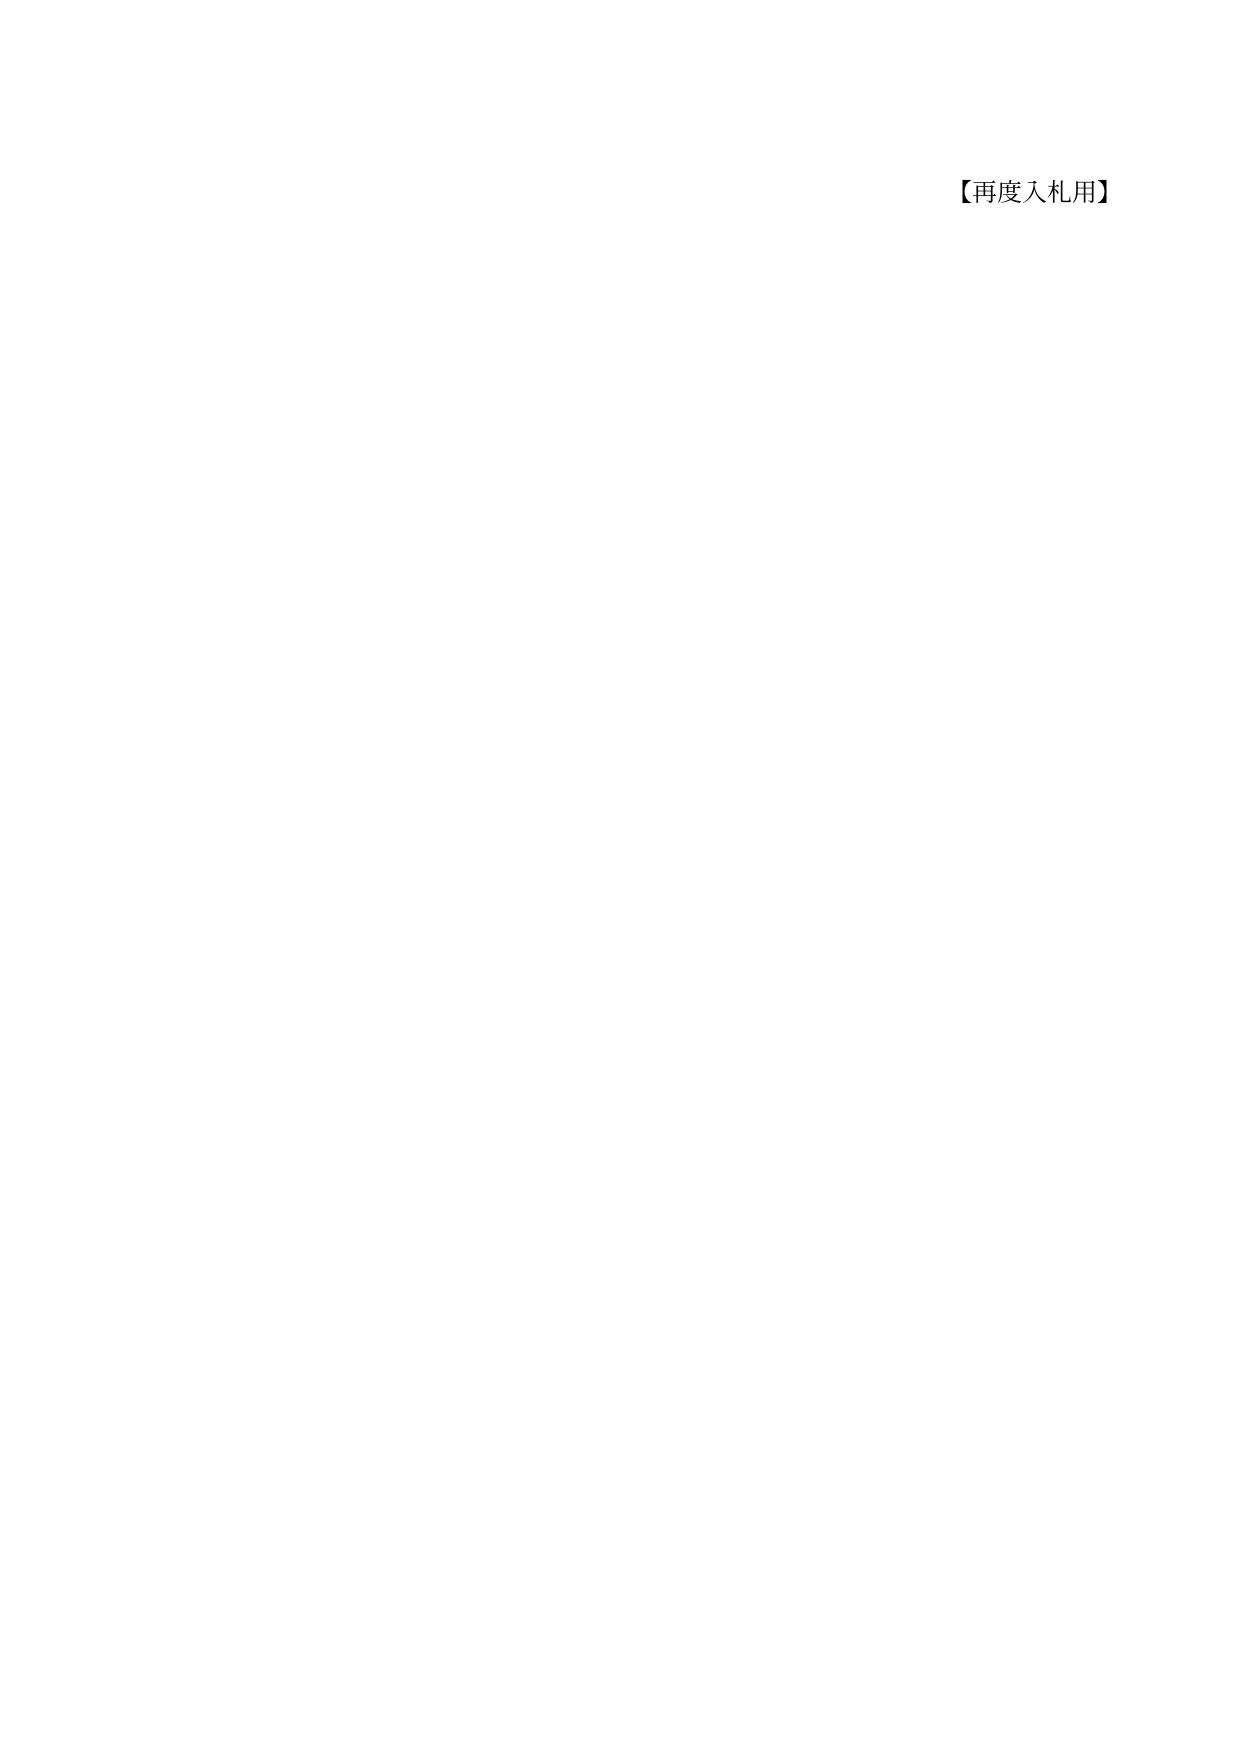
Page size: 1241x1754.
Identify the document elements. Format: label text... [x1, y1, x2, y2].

text 【再度入札用】 [148, 177, 1122, 207]
